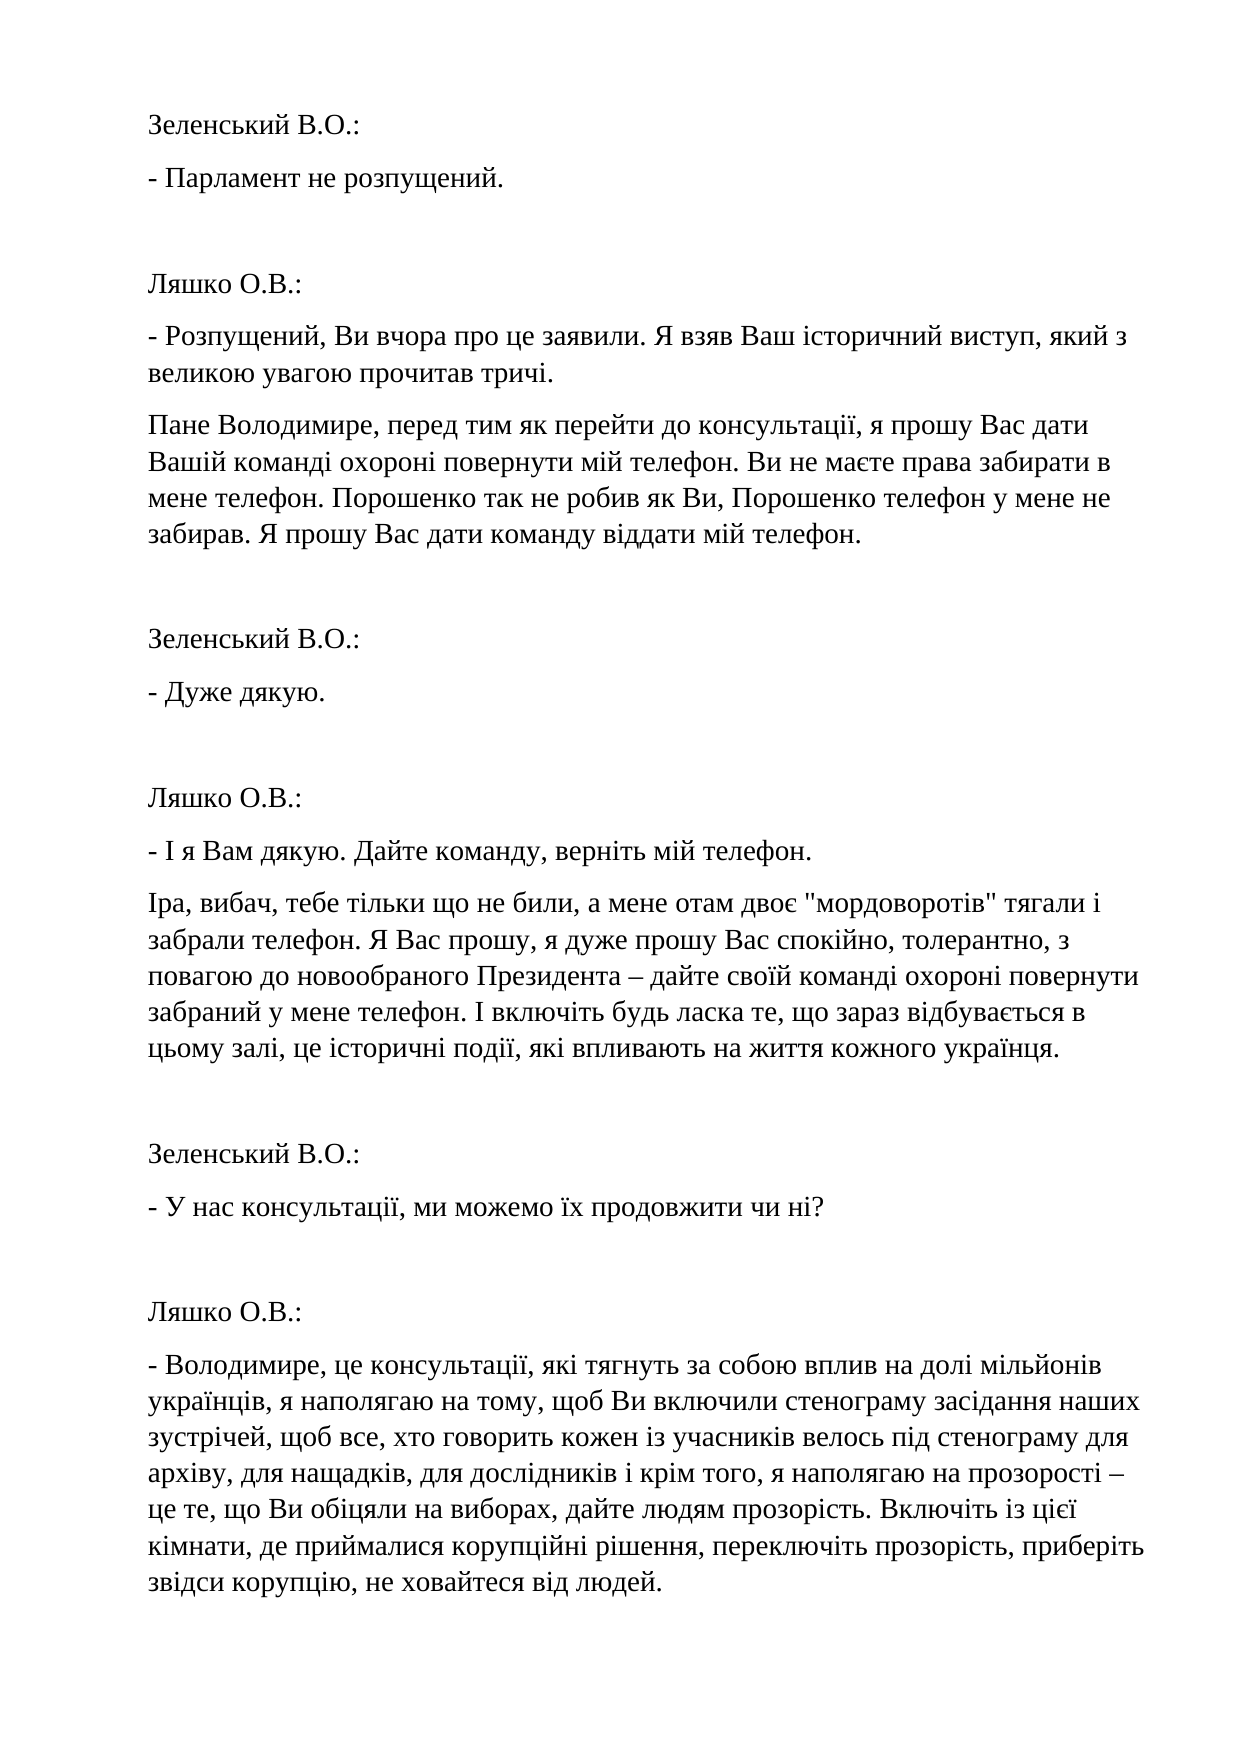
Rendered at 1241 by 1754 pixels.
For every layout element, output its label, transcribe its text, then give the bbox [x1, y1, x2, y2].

text Іра, вибач, тебе тільки що не били, а мене отам двоє "мордоворотів" тягали і забрали телефон. Я Вас прошу, я дуже прошу Вас спокійно, толерантно, з повагою до новообраного Президента – дайте своїй команді охороні повернути забраний у мене телефон. І включіть будь ласка те, що зараз відбувається в цьому залі, це історичні події, які впливають на життя кожного українця. [148, 886, 1152, 1064]
text - Розпущений, Ви вчора про це заявили. Я взяв Ваш історичний виступ, який з великою увагою прочитав тричі. [148, 318, 1152, 388]
text - І я Вам дякую. Дайте команду, верніть мій телефон. [148, 833, 1152, 866]
text Зеленський В.О.: [148, 107, 1152, 141]
text - Дуже дякую. [148, 674, 1152, 708]
text Ляшко О.В.: [148, 266, 1152, 299]
text Ляшко О.В.: [148, 780, 1152, 813]
text - У нас консультації, ми можемо їх продовжити чи ні? [148, 1189, 1152, 1222]
text - Володимире, це консультації, які тягнуть за собою вплив на долі мільйонів українців, я наполягаю на тому, щоб Ви включили стенограму засідання наших зустрічей, щоб все, хто говорить кожен із учасників велось під стенограму для архіву, для нащадків, для дослідників і крім того, я наполягаю на прозорості – це те, що Ви обіцяли на виборах, дайте людям прозорість. Включіть із цієї кімнати, де приймалися корупційні рішення, переключіть прозорість, приберіть звідси корупцію, не ховайтеся від людей. [148, 1347, 1152, 1597]
text Пане Володимире, перед тим як перейти до консультації, я прошу Вас дати Вашій команді охороні повернути мій телефон. Ви не маєте права забирати в мене телефон. Порошенко так не робив як Ви, Порошенко телефон у мене не забирав. Я прошу Вас дати команду віддати мій телефон. [148, 407, 1152, 549]
text Зеленський В.О.: [148, 622, 1152, 655]
text Ляшко О.В.: [148, 1294, 1152, 1328]
text - Парламент не розпущений. [148, 160, 1152, 194]
text Зеленський В.О.: [148, 1136, 1152, 1169]
